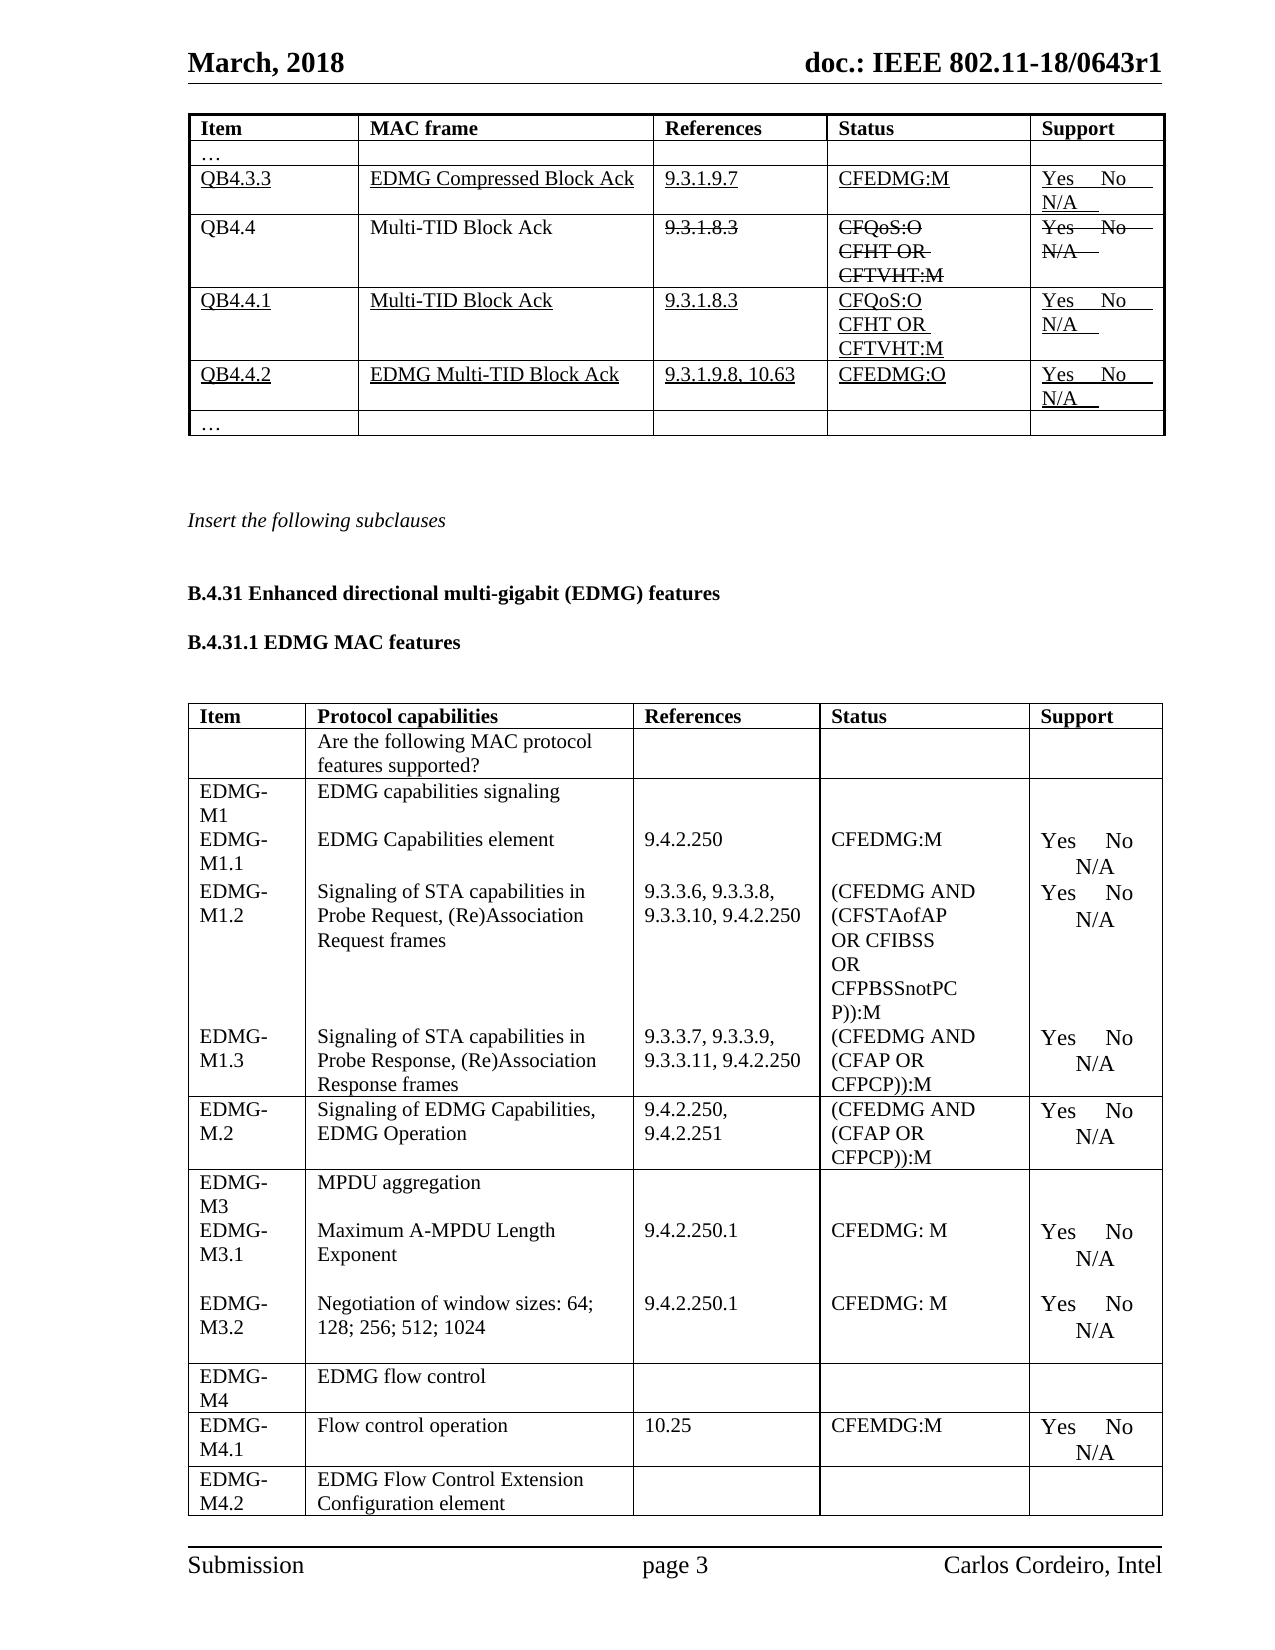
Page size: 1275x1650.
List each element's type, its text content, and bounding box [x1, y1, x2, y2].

table_cell Yes  No  N/A  [1031, 166, 1163, 214]
table_cell Signaling of STA capabilities in Probe Response, (Re)Association Response frames [306, 1024, 633, 1096]
table_cell 9.3.3.7, 9.3.3.9, 9.3.3.11, 9.4.2.250 [634, 1024, 819, 1096]
table_cell [828, 411, 1030, 435]
table_cell 9.4.2.250.1 [634, 1218, 819, 1291]
table_cell 9.3.3.6, 9.3.3.8, 9.3.3.10, 9.4.2.250 [634, 879, 819, 1024]
table_header Support [1031, 116, 1163, 140]
table_cell [821, 1364, 1029, 1412]
table_cell 10.25 [634, 1413, 819, 1466]
table_cell Yes  No  N/A  [1030, 1024, 1162, 1096]
table_cell EDMG-M1.1 [189, 827, 305, 879]
table_cell Yes  No  N/A  [1031, 215, 1163, 287]
table_cell Signaling of EDMG Capabilities, EDMG Operation [306, 1097, 633, 1169]
table_cell QB4.4.2 [191, 361, 358, 409]
table_cell Signaling of STA capabilities in Probe Request, (Re)Association Request frames [306, 879, 633, 1024]
table_cell EDMG flow control [306, 1364, 633, 1412]
table_header References [654, 116, 826, 140]
table_cell [359, 141, 653, 165]
table_cell EDMG-M3 [189, 1170, 305, 1218]
table_cell EDMG-M4 [189, 1364, 305, 1412]
table_cell EDMG-M3.2 [189, 1291, 305, 1363]
table_cell QB4.4 [191, 215, 358, 287]
table_header Protocol capabilities [306, 704, 633, 728]
table_cell [821, 1467, 1029, 1515]
table_cell QB4.3.3 [191, 166, 358, 214]
table_cell [1031, 141, 1163, 165]
table_cell Negotiation of window sizes: 64; 128; 256; 512; 1024 [306, 1291, 633, 1363]
table_cell … [191, 141, 358, 165]
table_cell Yes  No  N/A  [1030, 827, 1162, 879]
table_cell 9.3.1.9.8, 10.63 [654, 361, 827, 409]
table_cell [634, 1170, 819, 1218]
table_cell 9.3.1.9.7 [654, 166, 827, 214]
table_cell [828, 141, 1030, 165]
table_header Item [189, 704, 305, 728]
table_cell EDMG Flow Control Extension Configuration element [306, 1467, 633, 1515]
text Insert the following subclauses [187, 508, 1162, 532]
table_cell 9.4.2.250, 9.4.2.251 [634, 1097, 819, 1169]
table_cell [1030, 1364, 1162, 1412]
table_header Status [821, 704, 1029, 728]
table_cell [1030, 1467, 1162, 1515]
table_cell [634, 1467, 819, 1515]
table_cell EDMG-M.2 [189, 1097, 305, 1169]
table_cell EDMG Multi-TID Block Ack [359, 361, 653, 409]
table_cell (CFEDMG AND (CFSTAofAP OR CFIBSS OR CFPBSSnotPC P)):M [821, 879, 1029, 1024]
table_cell CFEDMG: M [821, 1291, 1029, 1363]
table_cell Multi-TID Block Ack [359, 215, 653, 287]
table_cell CFEDMG: M [821, 1218, 1029, 1291]
text B.4.31.1 EDMG MAC features [187, 630, 1162, 678]
table_cell (CFEDMG AND (CFAP OR CFPCP)):M [821, 1097, 1029, 1169]
table_cell 9.4.2.250 [634, 827, 819, 879]
table_cell [634, 729, 819, 777]
table_cell EDMG-M4.2 [189, 1467, 305, 1515]
table_cell [654, 411, 827, 435]
table_cell EDMG Capabilities element [306, 827, 633, 879]
table_cell Maximum A-MPDU Length Exponent [306, 1218, 633, 1291]
table_cell EDMG-M1.3 [189, 1024, 305, 1096]
table_cell Yes  No  N/A  [1030, 879, 1162, 1024]
text B.4.31 Enhanced directional multi-gigabit (EDMG) features [187, 581, 1162, 605]
table_cell Flow control operation [306, 1413, 633, 1466]
table_cell 9.3.1.8.3 [654, 215, 827, 287]
table_cell Yes  No  N/A  [1030, 1218, 1162, 1291]
table_cell [189, 729, 305, 777]
table_cell [1030, 779, 1162, 827]
table_cell [1030, 729, 1162, 777]
table_cell [1031, 411, 1163, 435]
table_cell CFEDMG:O [828, 361, 1030, 409]
table_cell Yes  No  N/A  [1030, 1097, 1162, 1169]
table_cell CFEDMG:M [828, 166, 1030, 214]
table_cell [359, 411, 653, 435]
table_cell Are the following MAC protocol features supported? [306, 729, 633, 777]
table_cell EDMG-M3.1 [189, 1218, 305, 1291]
table_cell [1030, 1170, 1162, 1218]
table_header Item [191, 116, 358, 140]
table_cell Yes  No  N/A  [1030, 1291, 1162, 1363]
table_cell EDMG-M4.1 [189, 1413, 305, 1466]
table_header Support [1030, 704, 1162, 728]
table_cell CFEMDG:M [821, 1413, 1029, 1466]
table_header Status [828, 116, 1030, 140]
table_cell [821, 779, 1029, 827]
table_cell … [191, 411, 358, 435]
table_cell EDMG capabilities signaling [306, 779, 633, 827]
table_cell [634, 779, 819, 827]
table_cell EDMG-M1 [189, 779, 305, 827]
table_header References [634, 704, 819, 728]
table_cell Yes  No  N/A  [1031, 361, 1163, 409]
table_cell 9.4.2.250.1 [634, 1291, 819, 1363]
table_cell CFEDMG:M [821, 827, 1029, 879]
table_cell MPDU aggregation [306, 1170, 633, 1218]
table_cell Multi-TID Block Ack [359, 288, 653, 360]
table_cell [821, 1170, 1029, 1218]
table_cell (CFEDMG AND (CFAP OR CFPCP)):M [821, 1024, 1029, 1096]
table_cell Yes  No  N/A  [1030, 1413, 1162, 1466]
table_cell Yes  No  N/A  [1031, 288, 1163, 360]
table_header MAC frame [359, 116, 653, 140]
table_cell 9.3.1.8.3 [654, 288, 827, 360]
table_cell [821, 729, 1029, 777]
table_cell CFQoS:O CFHT OR CFTVHT:M [828, 215, 1030, 287]
table_cell CFQoS:O CFHT OR CFTVHT:M [828, 288, 1030, 360]
table_cell [634, 1364, 819, 1412]
table_cell [654, 141, 827, 165]
table_cell QB4.4.1 [191, 288, 358, 360]
table_cell EDMG Compressed Block Ack [359, 166, 653, 214]
table_cell EDMG-M1.2 [189, 879, 305, 1024]
